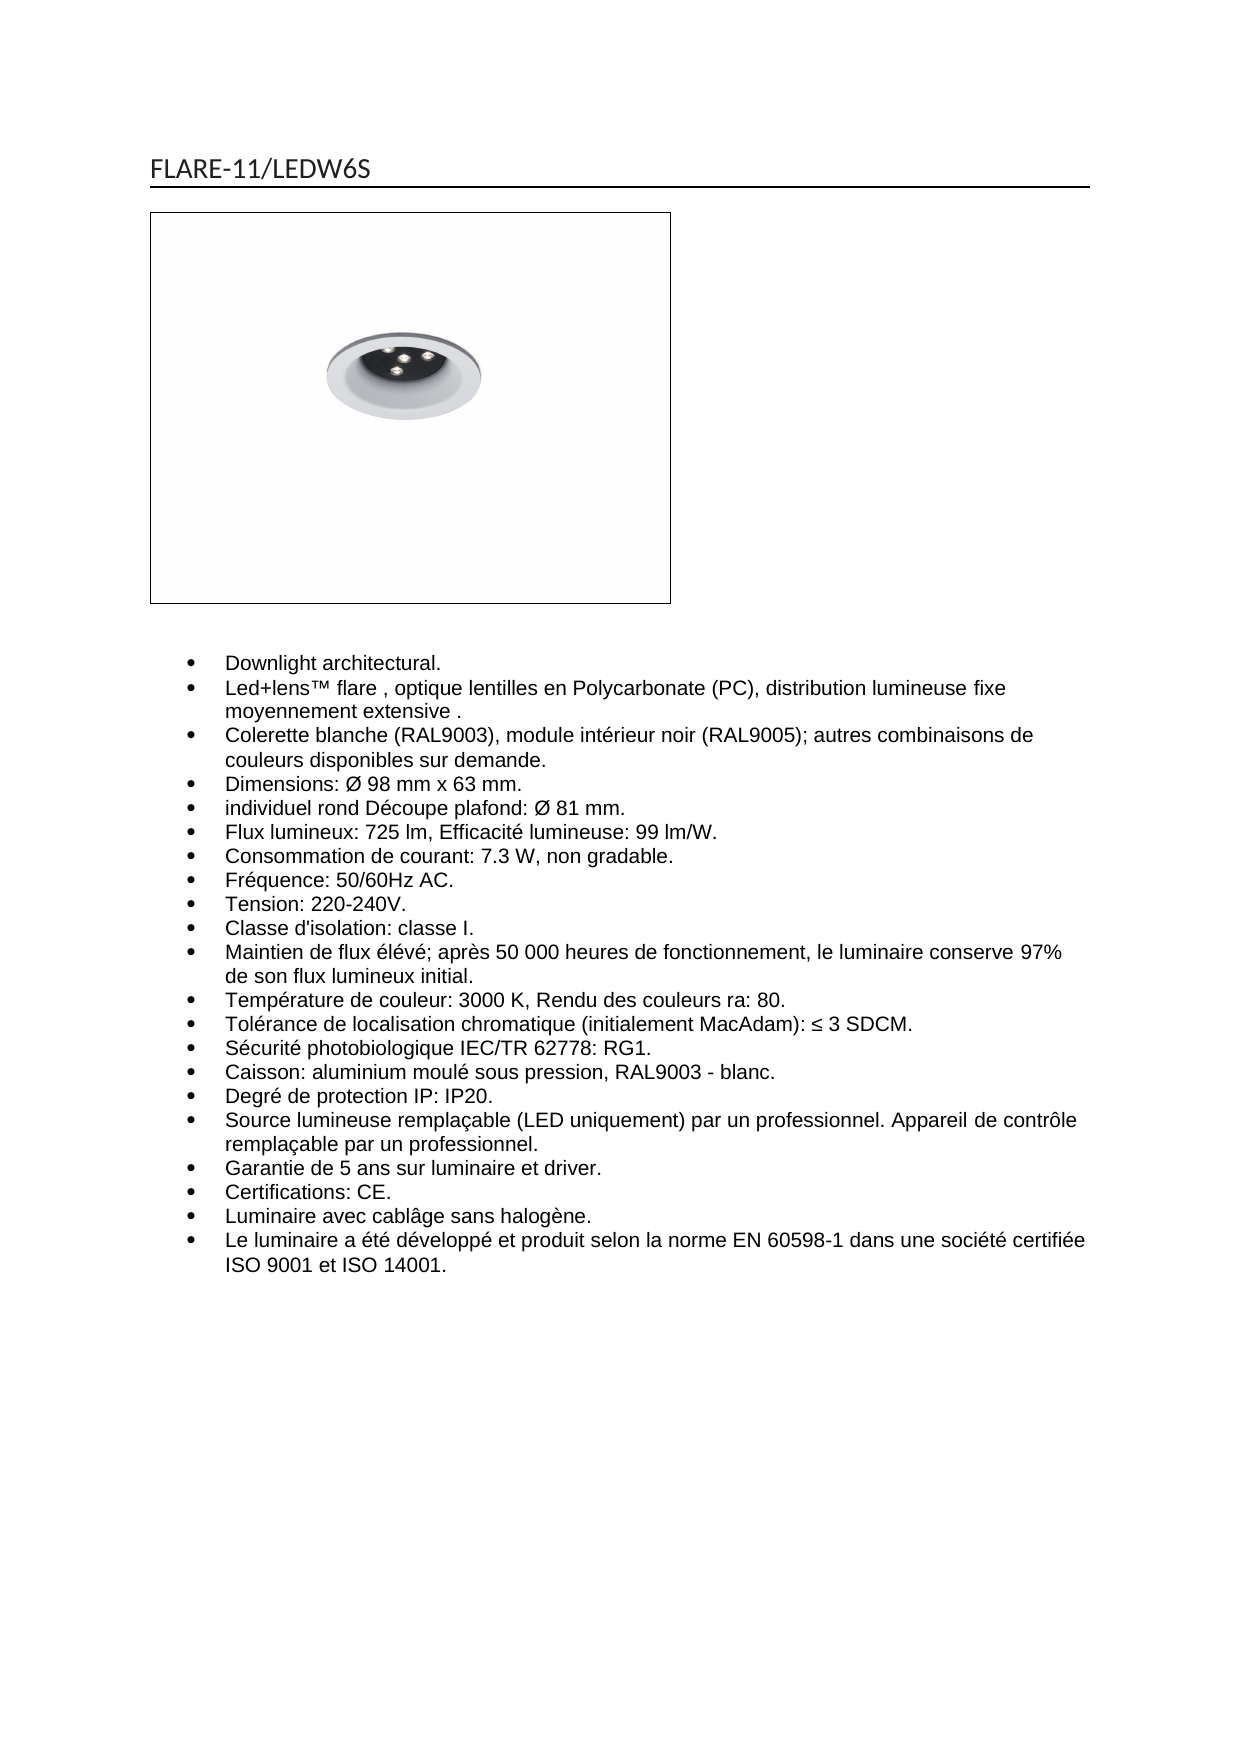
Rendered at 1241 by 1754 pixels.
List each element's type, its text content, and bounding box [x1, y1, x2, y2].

list Température de couleur: 3000 K, Rendu des couleurs ra: 80. [187, 988, 1090, 1012]
list Sécurité photobiologique IEC/TR 62778: RG1. [187, 1036, 1090, 1060]
list Colerette blanche (RAL9003), module intérieur noir (RAL9005); autres combinaisons de couleurs disponibles sur demande. [187, 723, 1090, 771]
list Consommation de courant: 7.3 W, non gradable. [187, 843, 1090, 868]
list Dimensions: Ø 98 mm x 63 mm. [187, 771, 1090, 795]
list Tolérance de localisation chromatique (initialement MacAdam): ≤ 3 SDCM. [187, 1012, 1090, 1036]
list Maintien de flux élévé; après 50 000 heures de fonctionnement, le luminaire conserve 97% de son flux lumineux initial. [187, 940, 1090, 988]
list Le luminaire a été développé et produit selon la norme EN 60598-1 dans une société certifiée ISO 9001 et ISO 14001. [187, 1228, 1090, 1276]
list Certifications: CE. [187, 1180, 1090, 1204]
list Tension: 220-240V. [187, 892, 1090, 916]
list Classe d'isolation: classe I. [187, 916, 1090, 940]
list Fréquence: 50/60Hz AC. [187, 868, 1090, 892]
picture [151, 213, 670, 603]
list Luminaire avec cablâge sans halogène. [187, 1204, 1090, 1228]
list Garantie de 5 ans sur luminaire et driver. [187, 1156, 1090, 1180]
list Caisson: aluminium moulé sous pression, RAL9003 - blanc. [187, 1060, 1090, 1084]
list Flux lumineux: 725 lm, Efficacité lumineuse: 99 lm/W. [187, 819, 1090, 843]
list Led+lens™ flare , optique lentilles en Polycarbonate (PC), distribution lumineuse fixe moyennement extensive . [187, 675, 1090, 723]
list Degré de protection IP: IP20. [187, 1084, 1090, 1108]
list Source lumineuse remplaçable (LED uniquement) par un professionnel. Appareil de contrôle remplaçable par un professionnel. [187, 1108, 1090, 1156]
list Downlight architectural. [187, 651, 1090, 675]
list individuel rond Découpe plafond: Ø 81 mm. [187, 795, 1090, 819]
text FLARE-11/LEDW6S [150, 150, 1090, 186]
